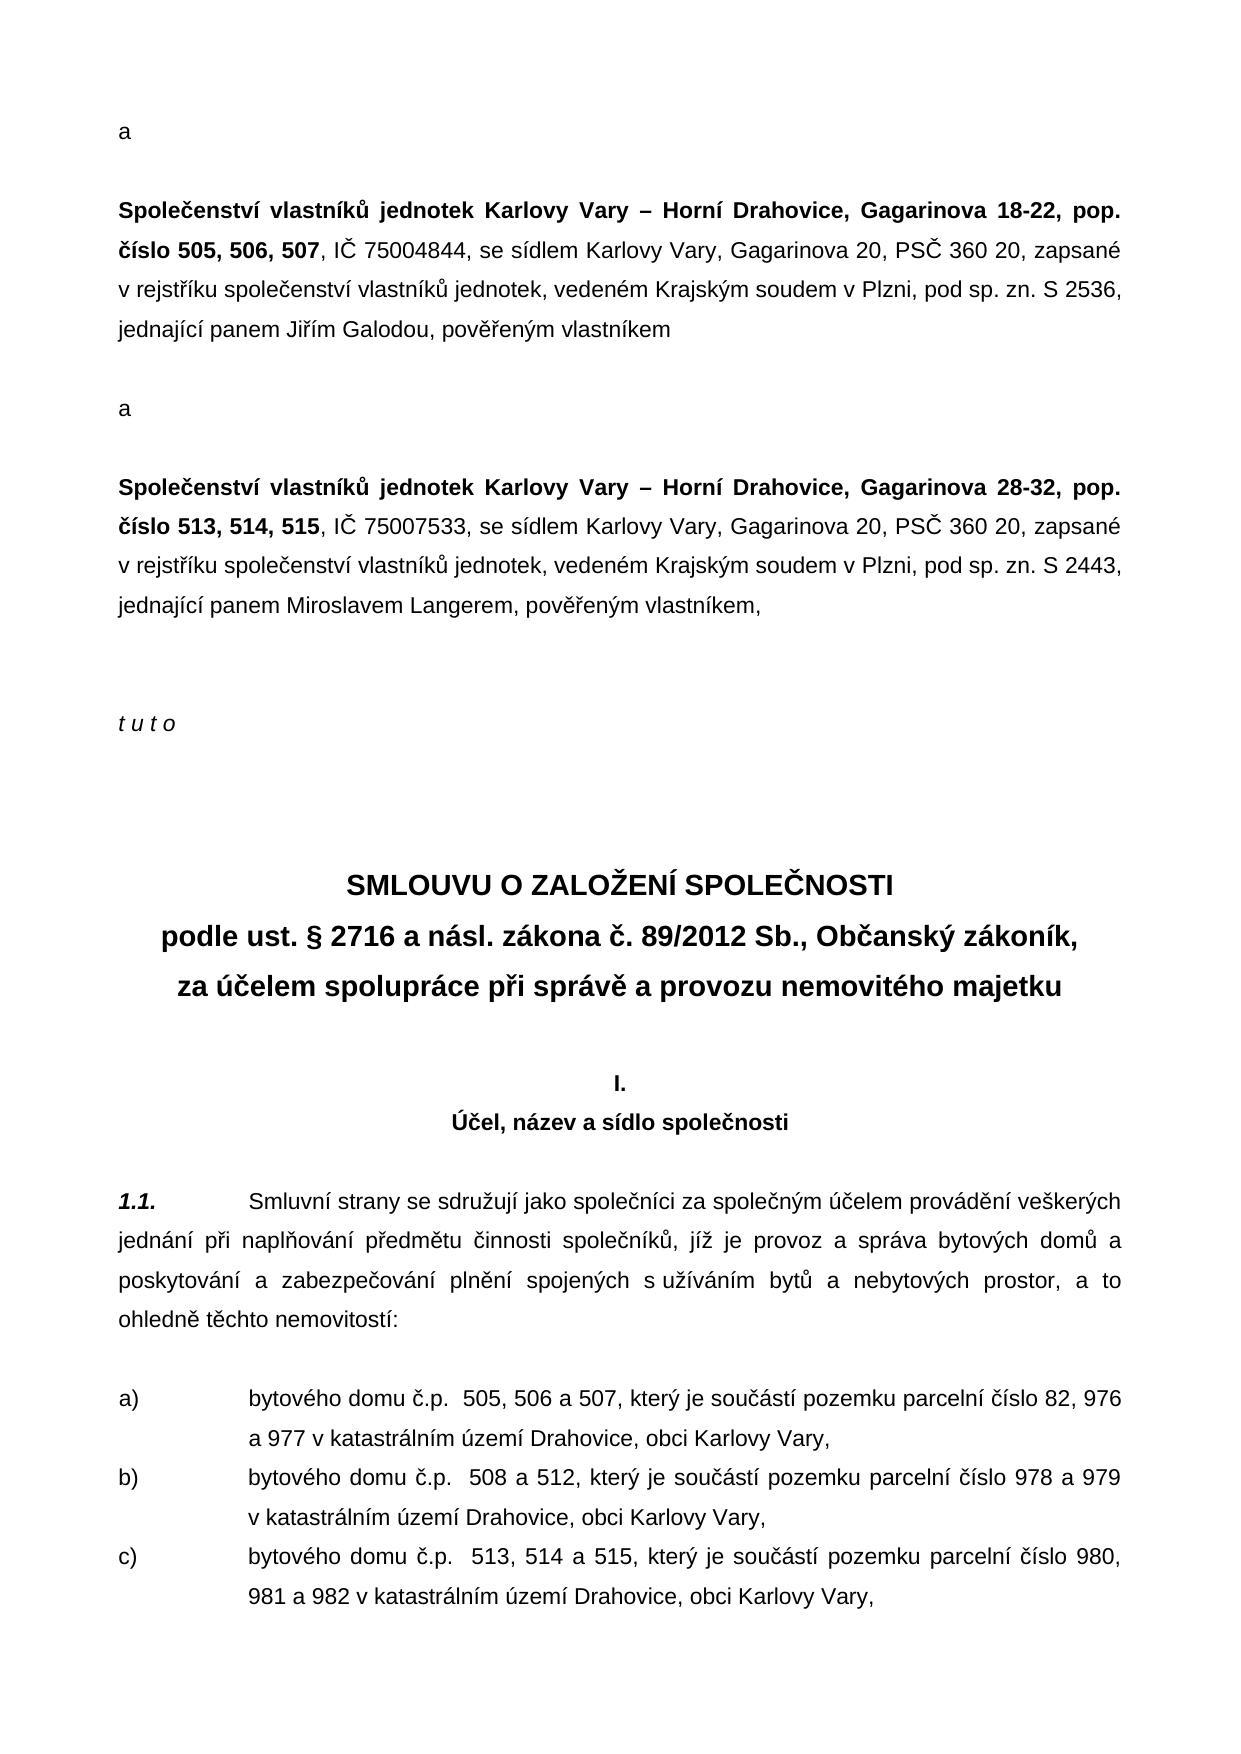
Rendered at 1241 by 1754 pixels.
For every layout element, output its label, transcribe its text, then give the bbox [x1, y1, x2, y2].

text I. [118, 1069, 1122, 1096]
text a [118, 394, 1122, 421]
text Účel, název a sídlo společnosti [118, 1109, 1122, 1135]
text SMLOUVU O ZALOŽENÍ SPOLEČNOSTI [118, 868, 1122, 902]
text t u t o [118, 710, 1122, 737]
text za účelem spolupráce při správě a provozu nemovitého majetku [118, 969, 1122, 1002]
text a [118, 118, 1122, 144]
text c) bytového domu č.p. 513, 515, který je součástí pozemku parcelní číslo 980, 982 v katastrálním území Drahovice, obci Karlovy Vary, [118, 1543, 1122, 1609]
text podle ust. § násl. zákona č. 89/2012 Sb., Občanský zákoník, [118, 918, 1122, 952]
text a) bytového domu č.p. 505, 507, který je součástí pozemku parcelní číslo 82, 977 v katastrálním území Drahovice, obci Karlovy Vary, [119, 1385, 1122, 1451]
text b) bytového domu č.p. 512, který je součástí pozemku parcelní číslo 979 v katastrálním území Drahovice, obci Karlovy Vary, [118, 1464, 1122, 1530]
text Společenství vlastníků jednotek Karlovy Vary – Horní Drahovice, Gagarinova 28-32, pop. číslo 513, 514, 515, IČ 75007533, se sídlem Karlovy Vary, Gagarinova 20, PSČ 360 20, zapsané v rejstříku společenství vlastníků jednotek, vedeném Krajským soudem v Plzni, pod sp. zn. S 2443, jednající panem Miroslavem Langerem, pověřeným vlastníkem, [118, 473, 1122, 618]
text Společenství vlastníků jednotek Karlovy Vary – Horní Drahovice, Gagarinova 18-22, pop. číslo 505, 506, 507, IČ 75004844, se sídlem Karlovy Vary, Gagarinova 20, PSČ 360 20, zapsané v rejstříku společenství vlastníků jednotek, vedeném Krajským soudem v Plzni, pod sp. zn. S 2536, jednající panem Jiřím Galodou, pověřeným vlastníkem [118, 197, 1122, 342]
text 1.1. Smluvní strany se sdružují jako společníci za společným účelem provádění veškerých jednání při naplňování předmětu činnosti společníků, jíž je provoz a správa bytových domů a poskytování a zabezpečování plnění spojených s užíváním bytů a nebytových prostor, a to ohledně těchto nemovitostí: [118, 1188, 1122, 1333]
